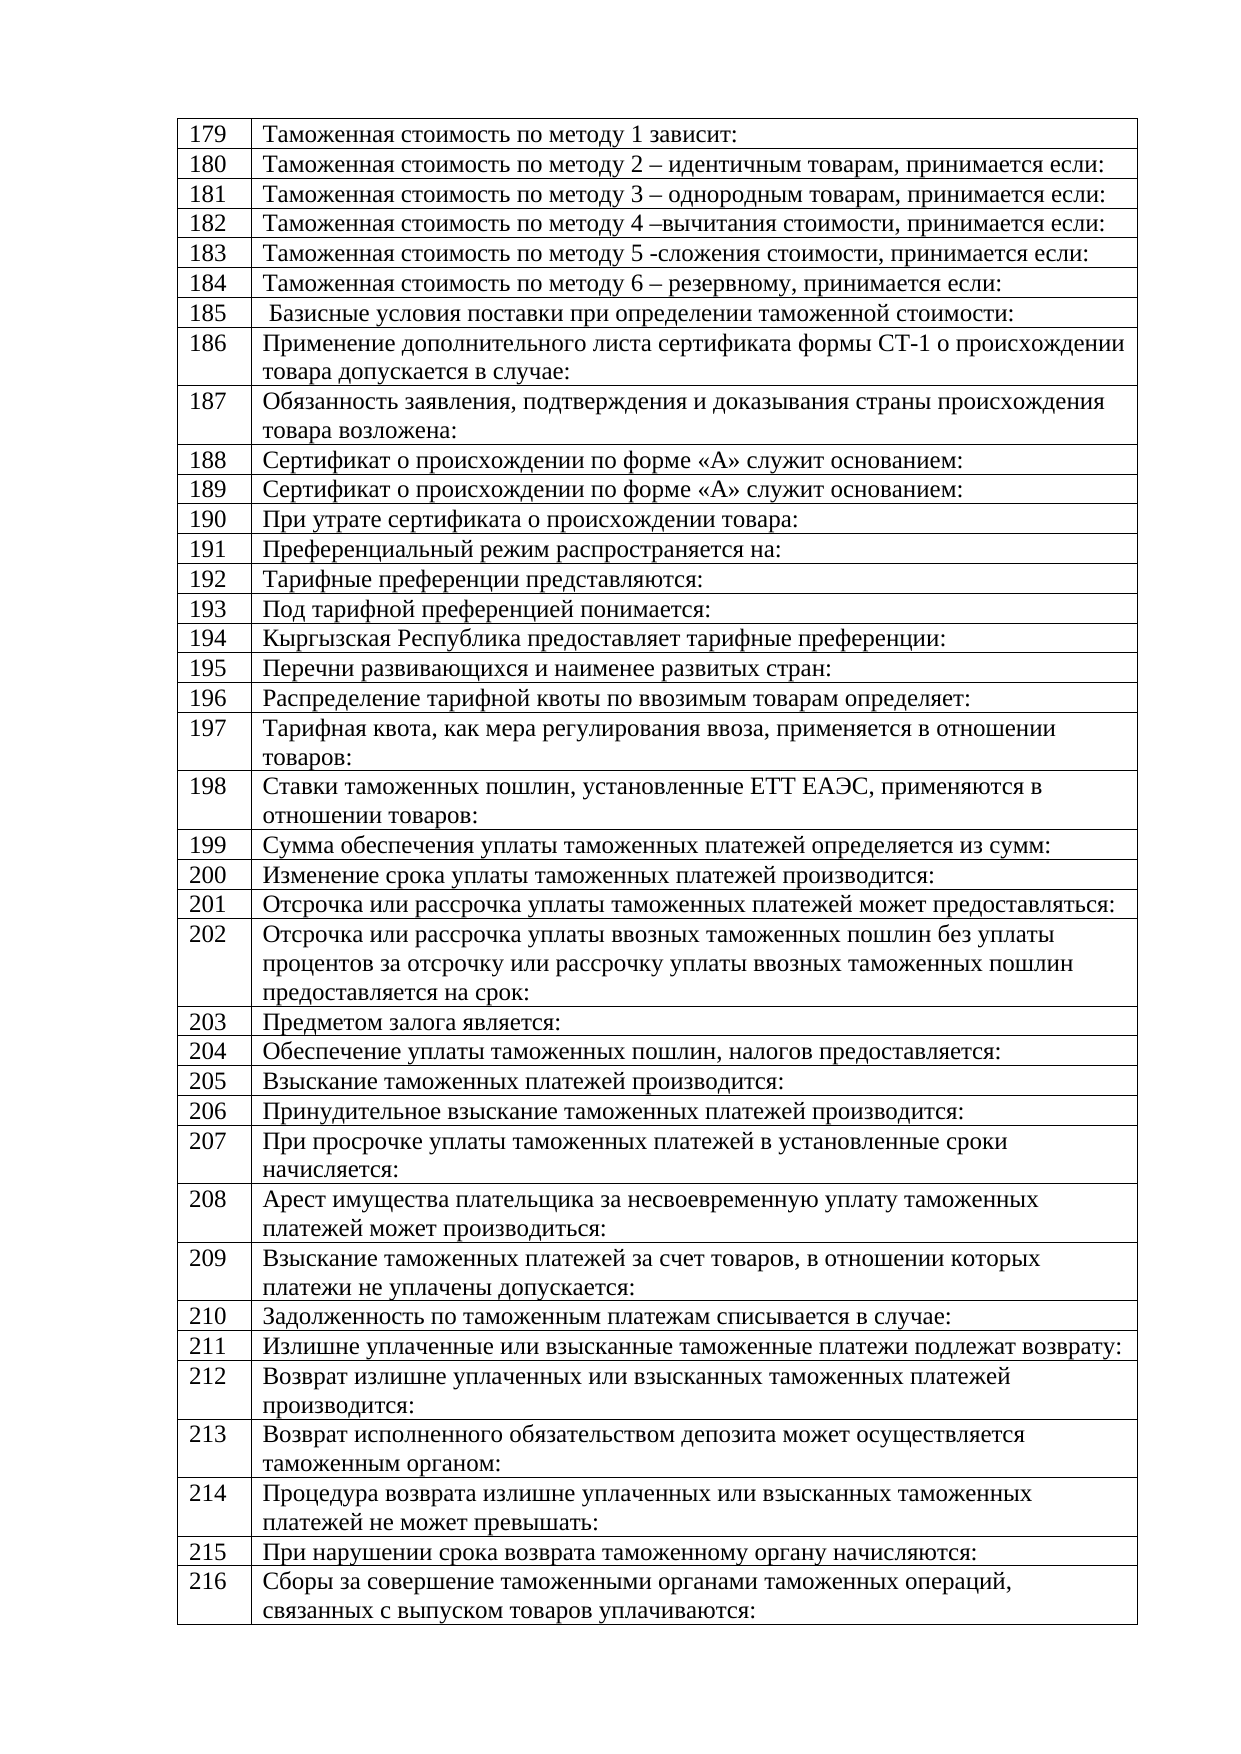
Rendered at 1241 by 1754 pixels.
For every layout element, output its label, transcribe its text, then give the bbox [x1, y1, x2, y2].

table_cell 187 [178, 386, 251, 444]
table_cell 195 [178, 653, 251, 682]
table_cell 189 [178, 475, 251, 503]
table_cell Возврат исполненного обязательством депозита может осуществляется таможенным органом: [252, 1420, 1137, 1477]
table_cell 183 [178, 238, 251, 267]
table_cell Сертификат о происхождении по форме «А» служит основанием: [252, 445, 1137, 473]
table_cell 209 [178, 1243, 251, 1300]
table_cell 215 [178, 1537, 251, 1565]
table_cell 216 [178, 1566, 251, 1624]
table_cell При просрочке уплаты таможенных платежей в установленные сроки начисляется: [252, 1126, 1137, 1183]
table_cell 197 [178, 713, 251, 770]
table_cell Обязанность заявления, подтверждения и доказывания страны происхождения товара возложена: [252, 386, 1137, 444]
table_cell Сборы за совершение таможенными органами таможенных операций, связанных с выпуском товаров уплачиваются: [252, 1566, 1137, 1624]
table_cell Преференциальный режим распространяется на: [252, 534, 1137, 563]
table_cell 214 [178, 1478, 251, 1536]
table_cell Взыскание таможенных платежей производится: [252, 1066, 1137, 1095]
table_cell Арест имущества плательщика за несвоевременную уплату таможенных платежей может производиться: [252, 1184, 1137, 1242]
table_cell 206 [178, 1096, 251, 1125]
table_cell Ставки таможенных пошлин, установленные ЕТТ ЕАЭС, применяются в отношении товаров: [252, 771, 1137, 829]
table_cell 184 [178, 268, 251, 297]
table_cell Таможенная стоимость по методу 1 зависит: [252, 119, 1137, 148]
table_cell Обеспечение уплаты таможенных пошлин, налогов предоставляется: [252, 1036, 1137, 1065]
table_cell Применение дополнительного листа сертификата формы СТ-1 о происхождении товара допускается в случае: [252, 328, 1137, 385]
table_cell Сумма обеспечения уплаты таможенных платежей определяется из сумм: [252, 830, 1137, 859]
table_cell 212 [178, 1361, 251, 1418]
table_cell 201 [178, 890, 251, 918]
table_cell Отсрочка или рассрочка уплаты таможенных платежей может предоставляться: [252, 890, 1137, 918]
table_cell Таможенная стоимость по методу 2 – идентичным товарам, принимается если: [252, 149, 1137, 178]
table_cell 211 [178, 1331, 251, 1360]
table_cell 186 [178, 328, 251, 385]
table_cell Принудительное взыскание таможенных платежей производится: [252, 1096, 1137, 1125]
table_cell При нарушении срока возврата таможенному органу начисляются: [252, 1537, 1137, 1565]
table_cell Изменение срока уплаты таможенных платежей производится: [252, 860, 1137, 888]
table_cell Тарифная квота, как мера регулирования ввоза, применяется в отношении товаров: [252, 713, 1137, 770]
table_cell 180 [178, 149, 251, 178]
table_cell 196 [178, 683, 251, 712]
table_cell 179 [178, 119, 251, 148]
table_cell 194 [178, 624, 251, 652]
table_cell 213 [178, 1420, 251, 1477]
table_cell Тарифные преференции представляются: [252, 564, 1137, 593]
table_cell 185 [178, 298, 251, 327]
table_cell 191 [178, 534, 251, 563]
table_cell 199 [178, 830, 251, 859]
table_cell Предметом залога является: [252, 1007, 1137, 1035]
table_cell Перечни развивающихся и наименее развитых стран: [252, 653, 1137, 682]
table_cell Базисные условия поставки при определении таможенной стоимости: [252, 298, 1137, 327]
table_cell 182 [178, 209, 251, 237]
table_cell 190 [178, 504, 251, 533]
table_cell Задолженность по таможенным платежам списывается в случае: [252, 1301, 1137, 1330]
table_cell 198 [178, 771, 251, 829]
table_cell 205 [178, 1066, 251, 1095]
table_cell Отсрочка или рассрочка уплаты ввозных таможенных пошлин без уплаты процентов за отсрочку или рассрочку уплаты ввозных таможенных пошлин предоставляется на срок: [252, 919, 1137, 1006]
table_cell Таможенная стоимость по методу 3 – однородным товарам, принимается если: [252, 179, 1137, 207]
table_cell 192 [178, 564, 251, 593]
table_cell 181 [178, 179, 251, 207]
table_cell Кыргызская Республика предоставляет тарифные преференции: [252, 624, 1137, 652]
table_cell 203 [178, 1007, 251, 1035]
table_cell 207 [178, 1126, 251, 1183]
table_cell 204 [178, 1036, 251, 1065]
table_cell 188 [178, 445, 251, 473]
table_cell Сертификат о происхождении по форме «А» служит основанием: [252, 475, 1137, 503]
table_cell Под тарифной преференцией понимается: [252, 594, 1137, 622]
table_cell Распределение тарифной квоты по ввозимым товарам определяет: [252, 683, 1137, 712]
table_cell Процедура возврата излишне уплаченных или взысканных таможенных платежей не может превышать: [252, 1478, 1137, 1536]
table_cell 208 [178, 1184, 251, 1242]
table_cell Взыскание таможенных платежей за счет товаров, в отношении которых платежи не уплачены допускается: [252, 1243, 1137, 1300]
table_cell Излишне уплаченные или взысканные таможенные платежи подлежат возврату: [252, 1331, 1137, 1360]
table_cell Таможенная стоимость по методу 5 -сложения стоимости, принимается если: [252, 238, 1137, 267]
table_cell Возврат излишне уплаченных или взысканных таможенных платежей производится: [252, 1361, 1137, 1418]
table_cell 210 [178, 1301, 251, 1330]
table_cell 200 [178, 860, 251, 888]
table_cell Таможенная стоимость по методу 6 – резервному, принимается если: [252, 268, 1137, 297]
table_cell Таможенная стоимость по методу 4 –вычитания стоимости, принимается если: [252, 209, 1137, 237]
table_cell 193 [178, 594, 251, 622]
table_cell 202 [178, 919, 251, 1006]
table_cell При утрате сертификата о происхождении товара: [252, 504, 1137, 533]
